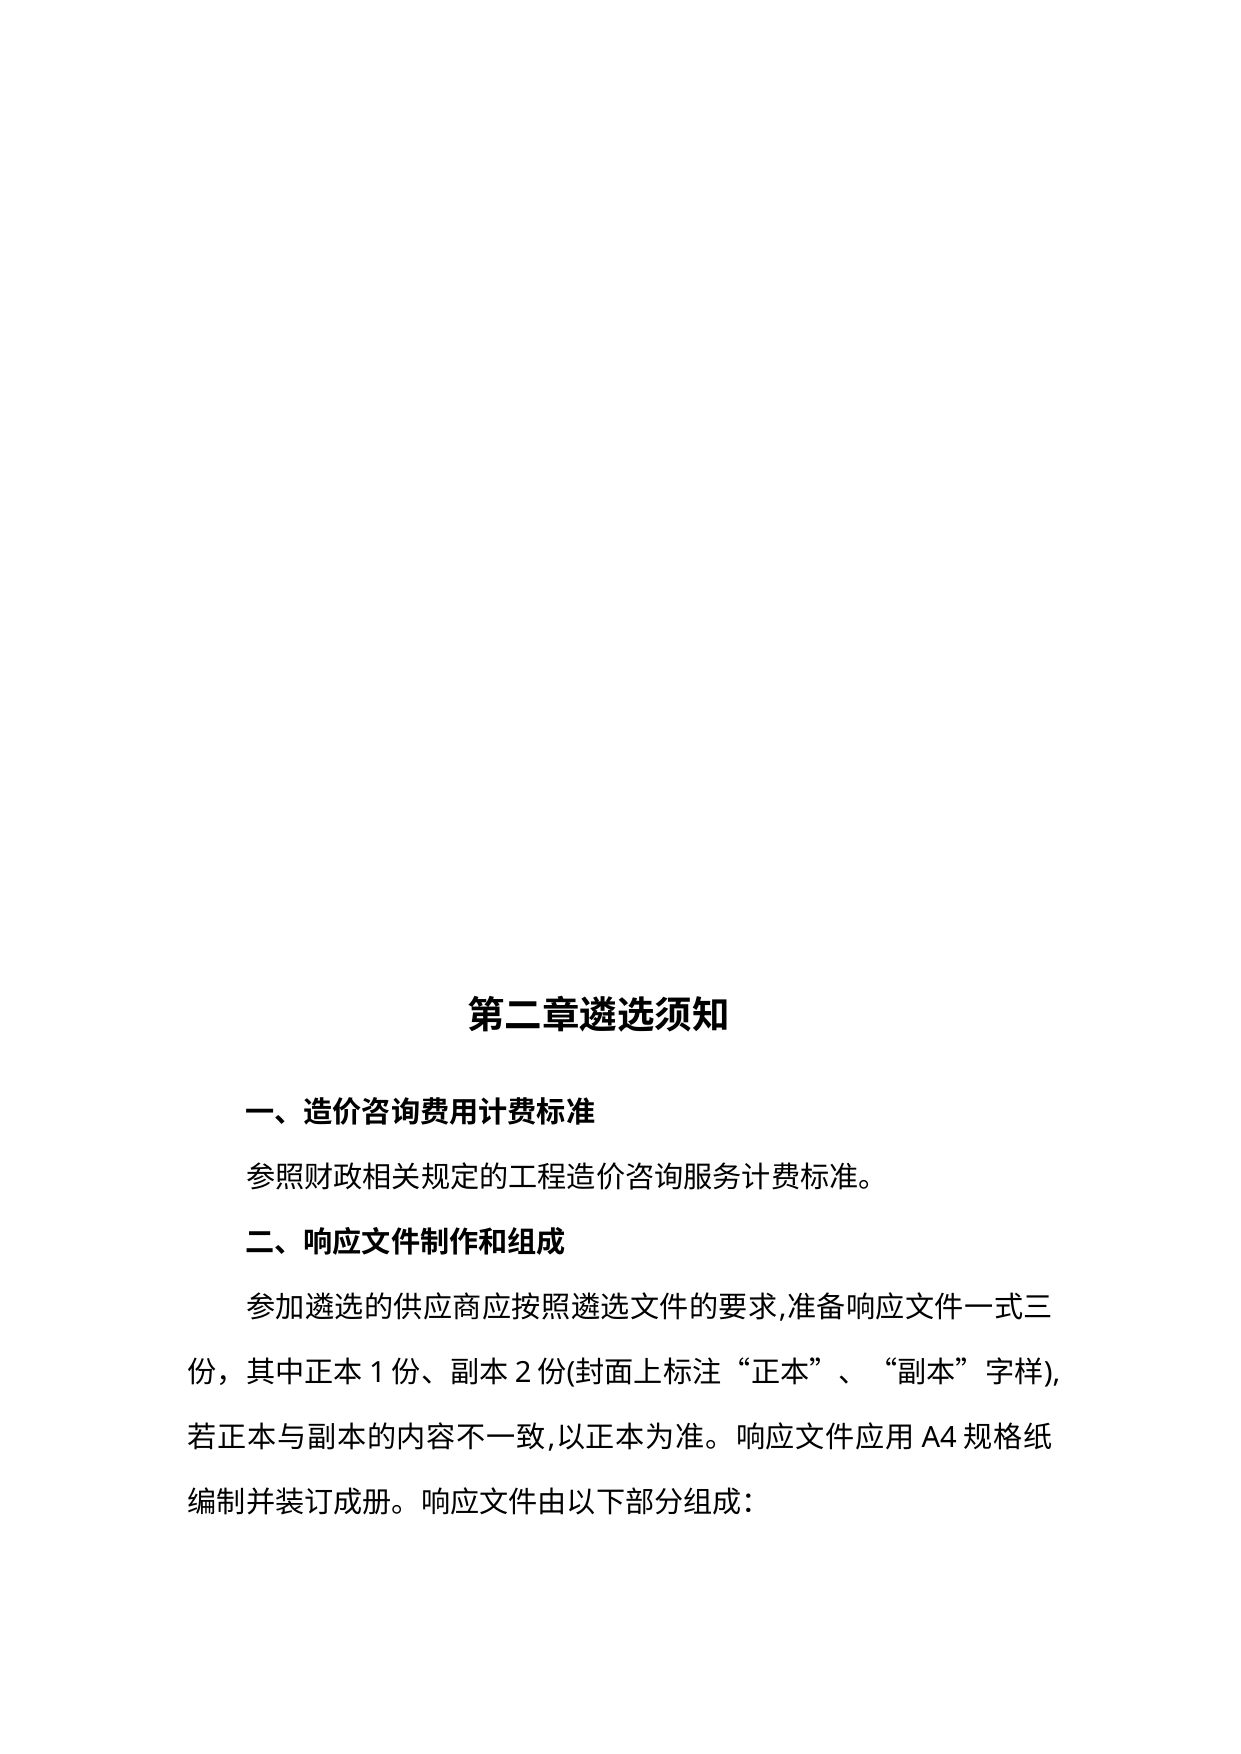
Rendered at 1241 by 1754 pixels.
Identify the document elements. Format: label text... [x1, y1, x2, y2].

text 一、造价咨询费用计费标准 [187, 1077, 1053, 1142]
text 参加遴选的供应商应按照遴选文件的要求,准备响应文件一式三份，其中正本1份、副本2份(封面上标注“正本”、“副本”字样),若正本与副本的内容不一致,以正本为准。响应文件应用A4规格纸编制并装订成册。响应文件由以下部分组成： [187, 1272, 1053, 1532]
text 参照财政相关规定的工程造价咨询服务计费标准。 [187, 1142, 1053, 1207]
text 第二章遴选须知 [187, 979, 1053, 1044]
text 二、响应文件制作和组成 [187, 1207, 1053, 1272]
